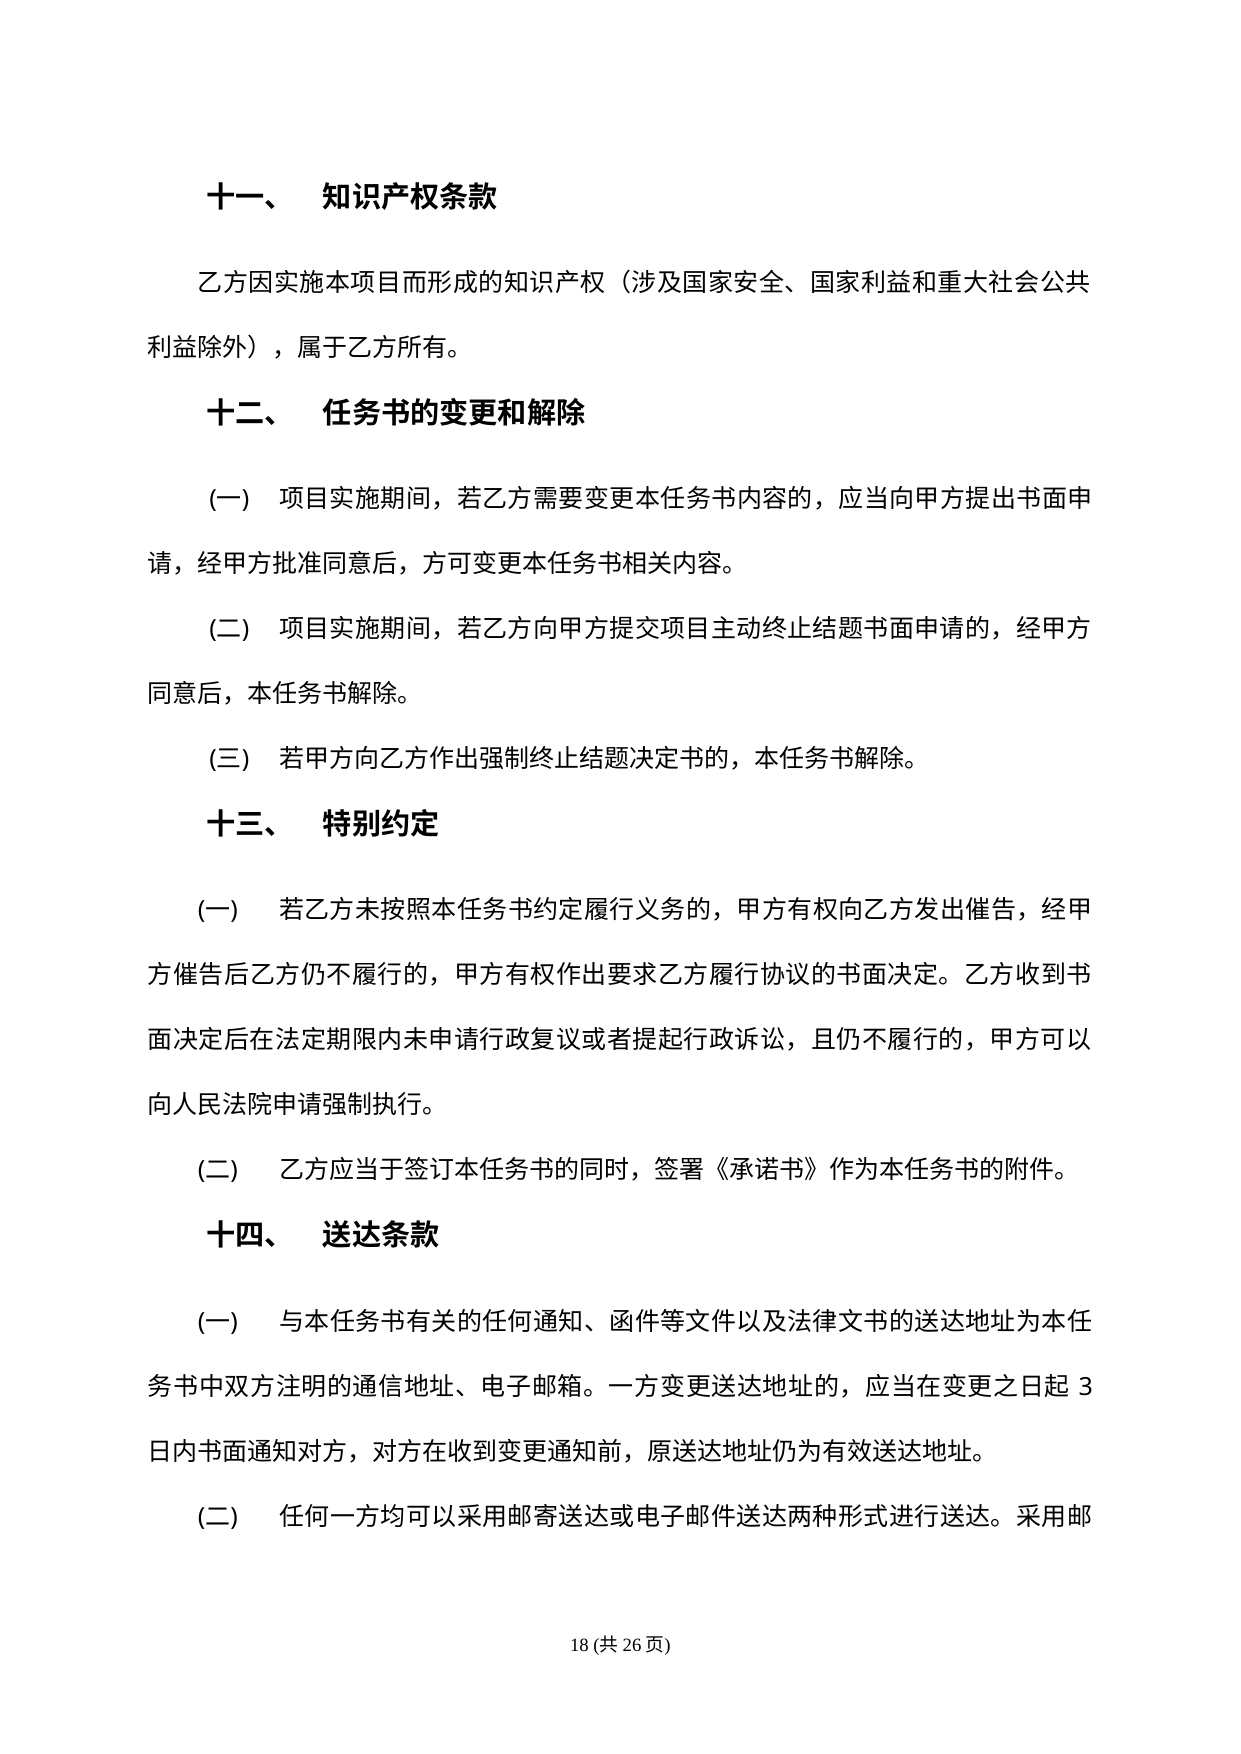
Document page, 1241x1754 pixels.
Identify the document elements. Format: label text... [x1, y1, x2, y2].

list 项目实施期间，若乙方向甲方提交项目主动终止结题书面申请的，经甲方同意后，本任务书解除。 [148, 594, 1093, 724]
text 乙方因实施本项目而形成的知识产权（涉及国家安全、国家利益和重大社会公共利益除外），属于乙方所有。 [148, 248, 1093, 378]
list 与本任务书有关的任何通知、函件等文件以及法律文书的送达地址为本任务书中双方注明的通信地址、电子邮箱。一方变更送达地址的，应当在变更之日起3日内书面通知对方，对方在收到变更通知前，原送达地址仍为有效送达地址。 [148, 1287, 1093, 1482]
list 任务书的变更和解除 [148, 378, 1093, 443]
list 乙方应当于签订本任务书的同时，签署《承诺书》作为本任务书的附件。 [148, 1135, 1093, 1200]
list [148, 1482, 1093, 1547]
list 若甲方向乙方作出强制终止结题决定书的，本任务书解除。 [148, 724, 1093, 789]
list 特别约定 [148, 789, 1093, 854]
list 知识产权条款 [148, 162, 1093, 227]
list 若乙方未按照本任务书约定履行义务的，甲方有权向乙方发出催告，经甲方催告后乙方仍不履行的，甲方有权作出要求乙方履行协议的书面决定。乙方收到书面决定后在法定期限内未申请行政复议或者提起行政诉讼，且仍不履行的，甲方可以向人民法院申请强制执行。 [148, 875, 1093, 1135]
list 项目实施期间，若乙方需要变更本任务书内容的，应当向甲方提出书面申请，经甲方批准同意后，方可变更本任务书相关内容。 [148, 464, 1093, 594]
list 送达条款 [148, 1200, 1093, 1265]
